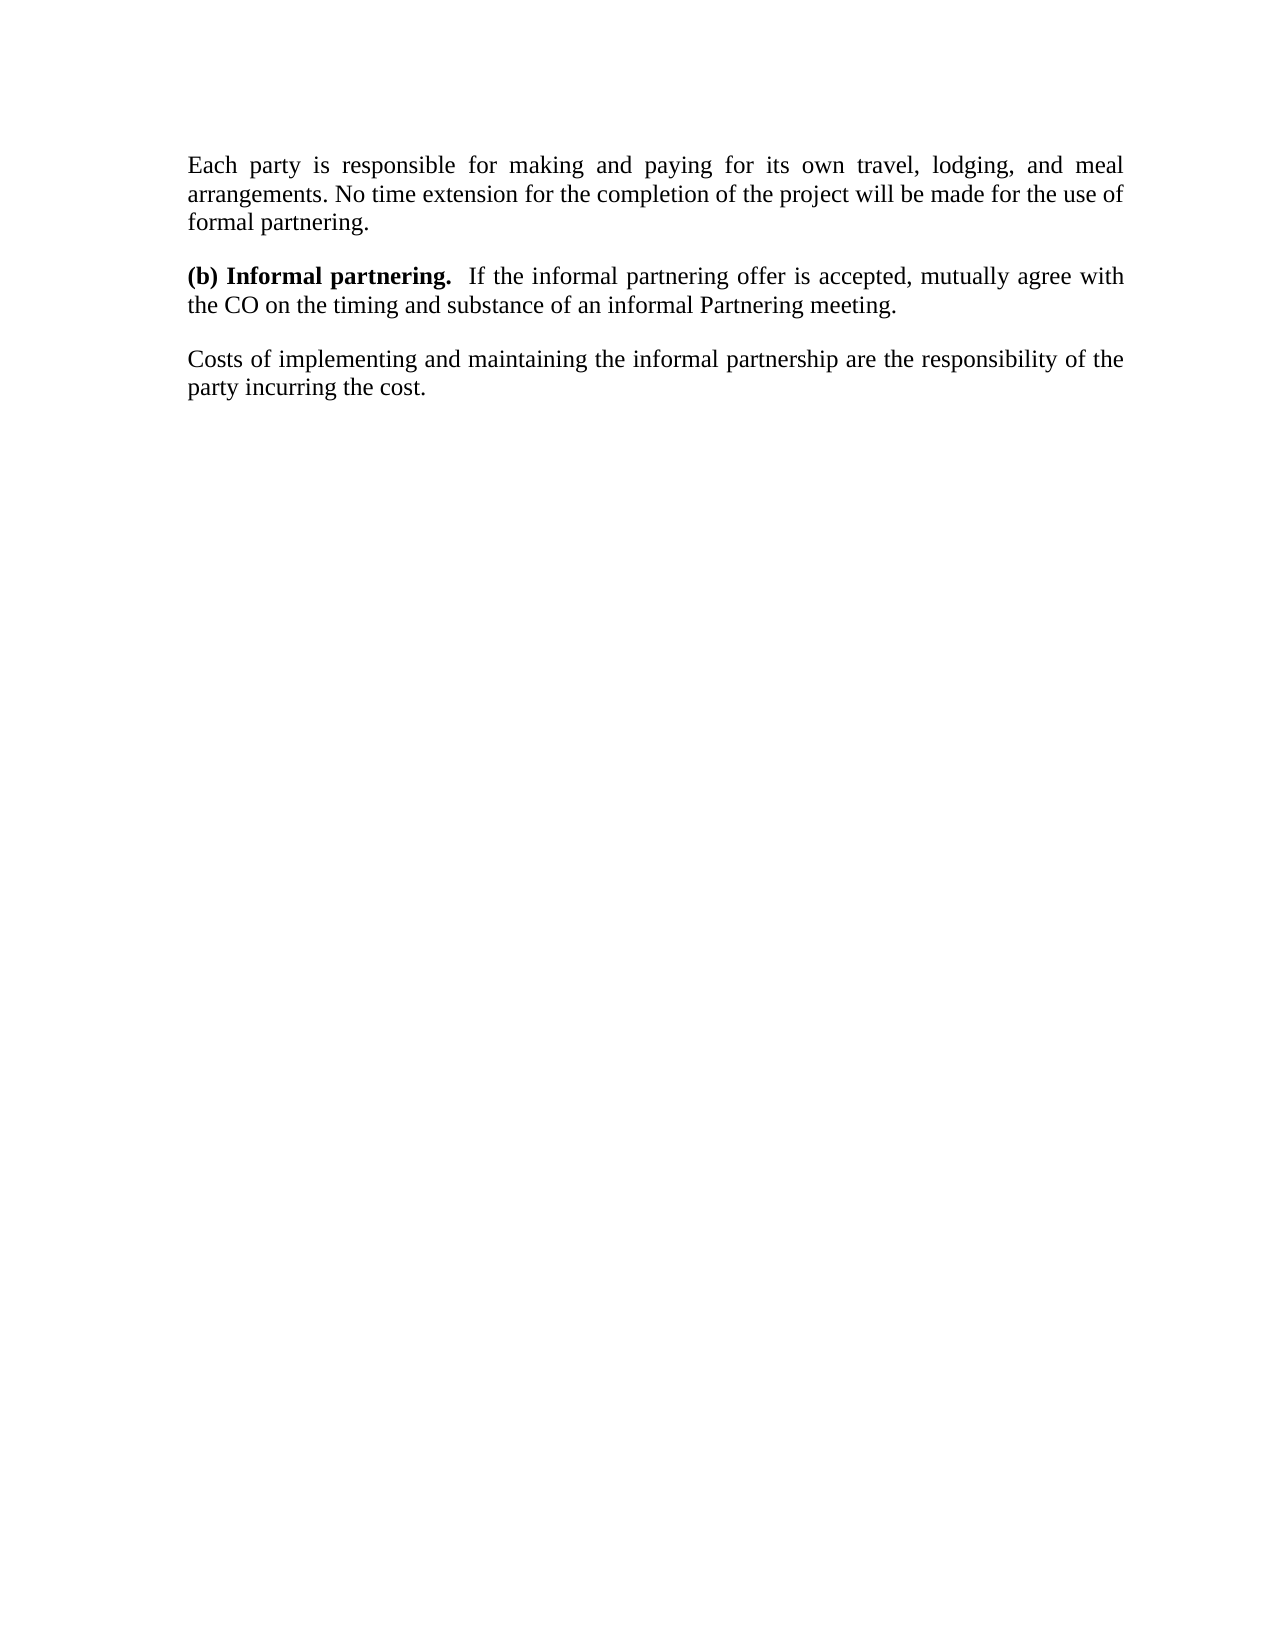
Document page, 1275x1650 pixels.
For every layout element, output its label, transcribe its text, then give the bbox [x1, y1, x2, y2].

text (b) Informal partnering. If the informal partnering offer is accepted, mutually agree with the CO on the timing and substance of an informal Partnering meeting. [187, 261, 1125, 319]
text Costs of implementing and maintaining the informal partnership are the responsibility of the party incurring the cost. [187, 344, 1125, 401]
text Each party is responsible for making and paying for its own travel, lodging, and meal arrangements. No time extension for the completion of the project will be made for the use of formal partnering. [187, 150, 1125, 236]
